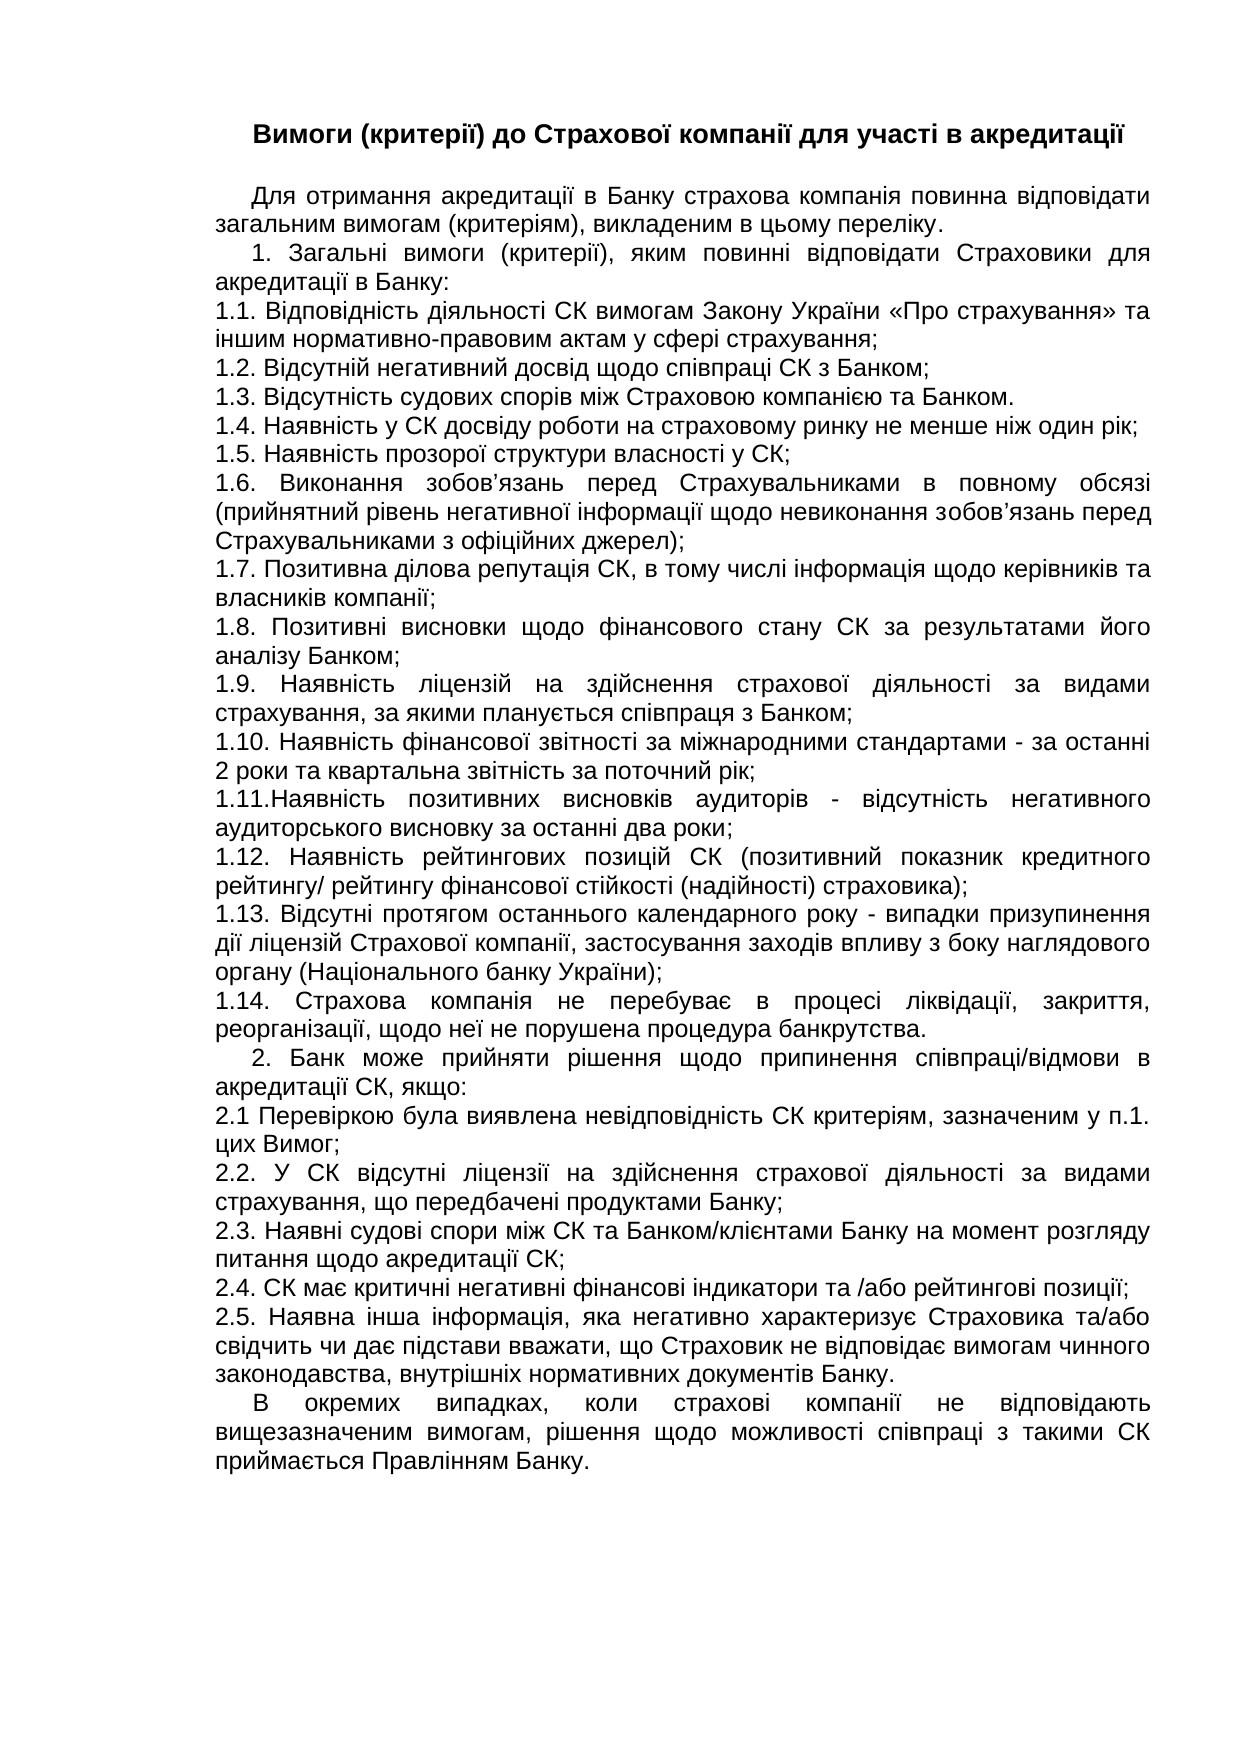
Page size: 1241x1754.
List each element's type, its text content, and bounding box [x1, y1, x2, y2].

text 2. Банк може прийняти рішення щодо припинення співпраці/відмови в акредитації СК, якщо: [215, 1043, 1152, 1101]
text В окремих випадках, коли страхові компанії не відповідають вищезазначеним вимогам, рішення щодо можливості співпраці з такими СК приймається Правлінням Банку. [215, 1388, 1152, 1474]
text 2.4. СК має критичні негативні фінансові індикатори та /або рейтингові позиції; [215, 1273, 1152, 1302]
text 1.10. Наявність фінансової звітності за міжнародними стандартами - за останні 2 роки та квартальна звітність за поточний рік; [215, 727, 1152, 784]
text 1.11.Наявність позитивних висновків аудиторів - відсутність негативного аудиторського висновку за останні два роки; [215, 784, 1152, 842]
text 2.3. Наявні судові спори між СК та Банком/клієнтами Банку на момент розгляду питання щодо акредитації СК; [215, 1216, 1152, 1273]
text 1.8. Позитивні висновки щодо фінансового стану СК за результатами його аналізу Банком; [215, 612, 1152, 669]
text 1. Загальні вимоги (критерії), яким повинні відповідати Страховики для акредитації в Банку: [215, 238, 1152, 296]
text 2.2. У СК відсутні ліцензії на здійснення страхової діяльності за видами страхування, що передбачені продуктами Банку; [215, 1158, 1152, 1216]
text 1.3. Відсутність судових спорів між Страховою компанією та Банком. [215, 382, 1152, 411]
text 1.4. Наявність у СК досвіду роботи на страховому ринку не менше ніж один рік; [215, 411, 1152, 439]
text Для отримання акредитації в Банку страхова компанія повинна відповідати загальним вимогам (критеріям), викладеним в цьому переліку. [215, 181, 1152, 238]
text 1.7. Позитивна ділова репутація СК, в тому числі інформація щодо керівників та власників компанії; [215, 554, 1152, 612]
text 1.5. Наявність прозорої структури власності у СК; [215, 439, 1152, 468]
text 2.5. Наявна інша інформація, яка негативно характеризує Страховика та/або свідчить чи дає підстави вважати, що Страховик не відповідає вимогам чинного законодавства, внутрішніх нормативних документів Банку. [215, 1302, 1152, 1388]
text 1.6. Виконання зобов’язань перед Страхувальниками в повному обсязі (прийнятний рівень негативної інформації щодо невиконання зобов’язань перед Страхувальниками з офіційних джерел); [215, 468, 1152, 554]
text Вимоги (критерії) до Страхової компанії для участі в акредитації [252, 118, 1152, 149]
text 1.2. Відсутній негативний досвід щодо співпраці СК з Банком; [215, 353, 1152, 382]
text 1.12. Наявність рейтингових позицій СК (позитивний показник кредитного рейтингу/ рейтингу фінансової стійкості (надійності) страховика); [215, 842, 1152, 899]
text 1.9. Наявність ліцензій на здійснення страхової діяльності за видами страхування, за якими планується співпраця з Банком; [215, 669, 1152, 727]
text 1.13. Відсутні протягом останнього календарного року - випадки призупинення дії ліцензій Страхової компанії, застосування заходів впливу з боку наглядового органу (Національного банку України); [215, 899, 1152, 986]
text 1.14. Страхова компанія не перебуває в процесі ліквідації, закриття, реорганізації, щодо неї не порушена процедура банкрутства. [215, 986, 1152, 1043]
text 2.1 Перевіркою була виявлена невідповідність СК критеріям, зазначеним у п.1. цих Вимог; [215, 1101, 1152, 1158]
text 1.1. Відповідність діяльності СК вимогам Закону України «Про страхування» та іншим нормативно-правовим актам у сфері страхування; [215, 296, 1152, 353]
